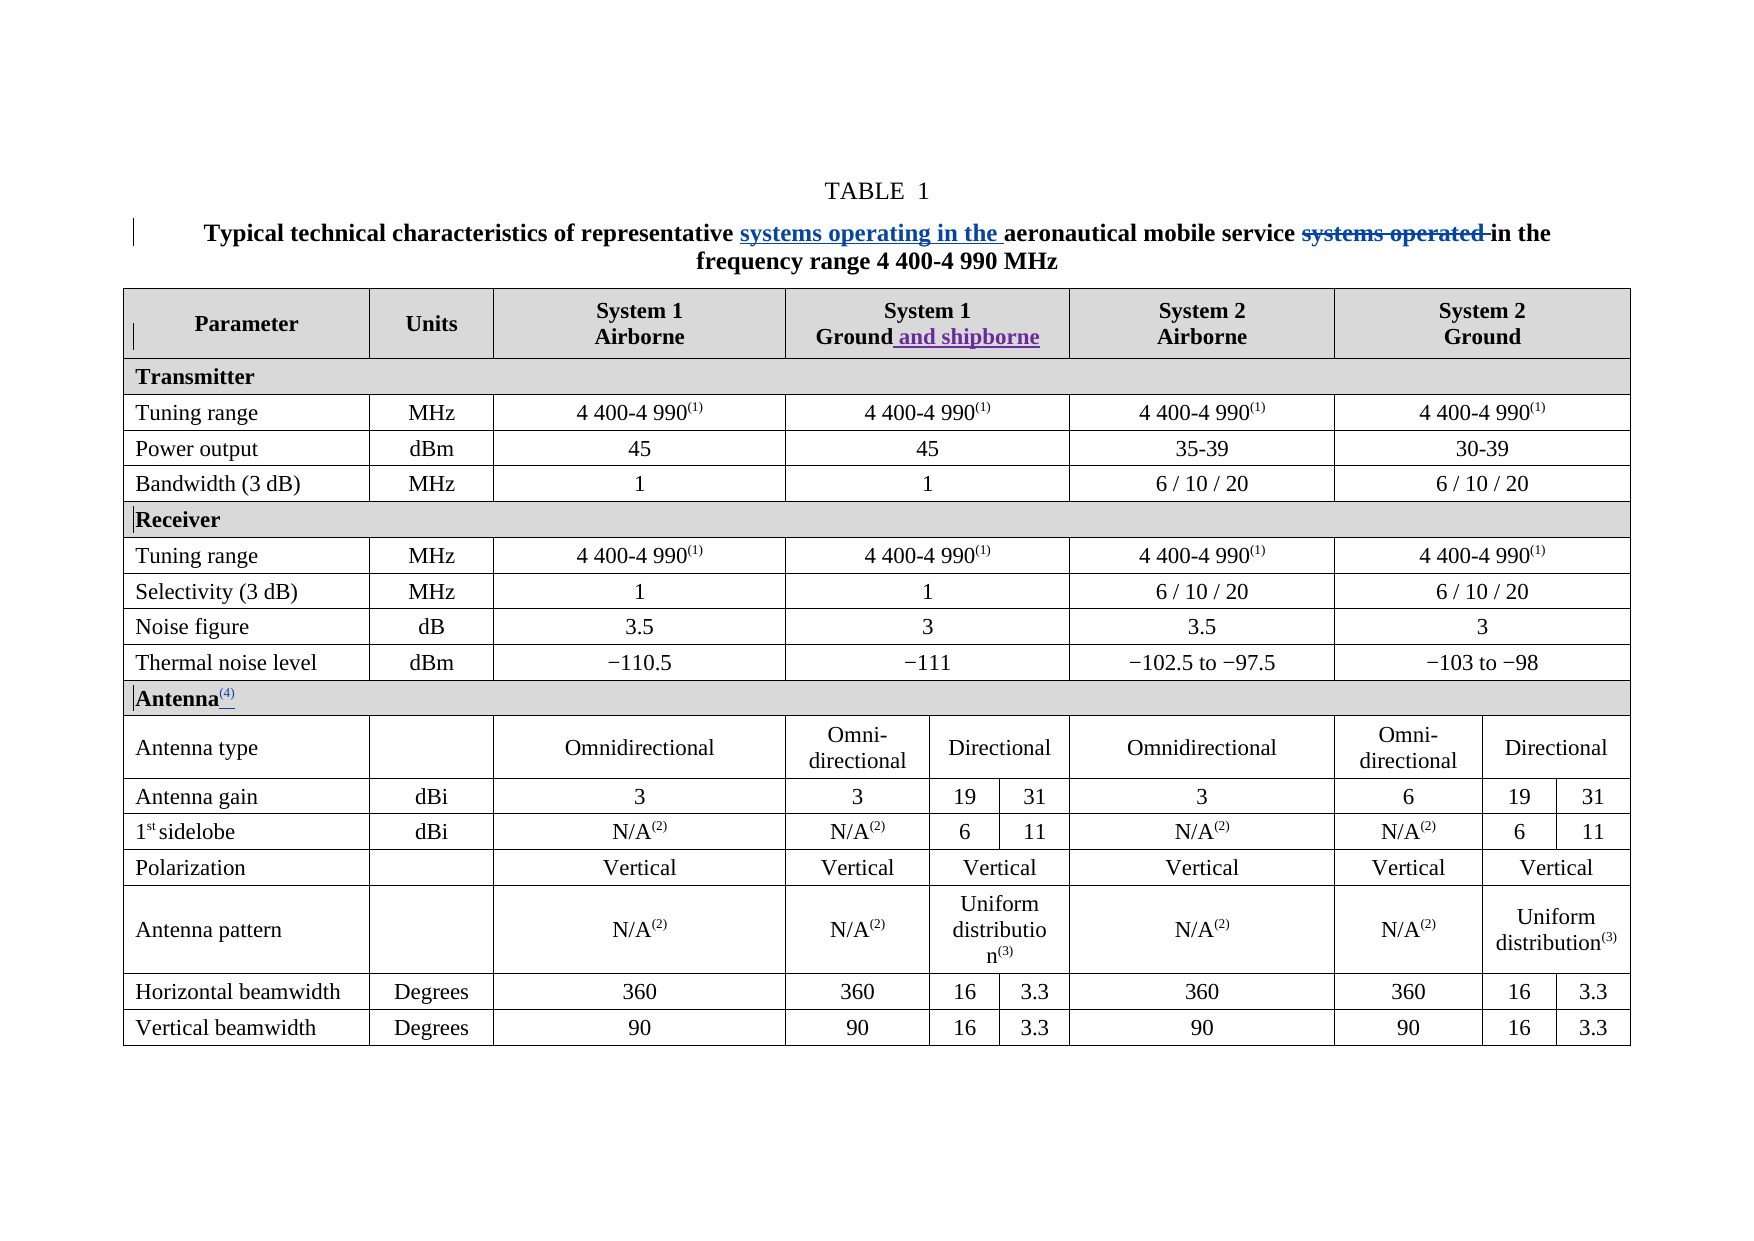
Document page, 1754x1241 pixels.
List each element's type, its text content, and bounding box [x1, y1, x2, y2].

table_cell Degrees [370, 974, 493, 1009]
table_cell dB [370, 609, 493, 644]
table_cell N/A(2) [1335, 814, 1482, 849]
table_cell Omnidirectional [494, 716, 785, 777]
table_cell 16 [1483, 974, 1556, 1009]
table_cell [370, 886, 493, 973]
table_cell 3 [786, 779, 929, 813]
table_cell 90 [1070, 1010, 1334, 1044]
table_cell MHz [370, 538, 493, 572]
table_cell Vertical [786, 850, 929, 885]
table_cell 31 [1000, 779, 1069, 813]
table_cell 6 [1335, 779, 1482, 813]
table_cell 6 / 10 / 20 [1070, 574, 1334, 608]
table_cell MHz [370, 395, 493, 429]
table_cell Degrees [370, 1010, 493, 1044]
table_cell 6 [1483, 814, 1556, 849]
table_cell 31 [1557, 779, 1630, 813]
table_cell Uniform distribution(3) [1483, 886, 1630, 973]
table_cell 45 [494, 431, 785, 465]
table_cell Bandwidth (3 dB) [124, 466, 369, 501]
table_cell −111 [786, 645, 1069, 680]
table_cell Vertical [1335, 850, 1482, 885]
table_cell 16 [930, 1010, 999, 1044]
table_cell 90 [1335, 1010, 1482, 1044]
table_cell 1 [786, 466, 1069, 501]
table_cell −110.5 [494, 645, 785, 680]
table_cell Omnidirectional [1070, 716, 1334, 777]
table_cell 4 400-4 990(1) [786, 395, 1069, 429]
table_cell Antenna [124, 681, 1630, 715]
table_cell 3.3 [1000, 974, 1069, 1009]
table_cell Antenna type [124, 716, 369, 777]
table_cell 4 400-4 990(1) [494, 395, 785, 429]
table_header Parameter [124, 289, 369, 358]
table_cell Power output [124, 431, 369, 465]
table_cell N/A(2) [786, 814, 929, 849]
table_cell Vertical [930, 850, 1069, 885]
table_cell 3 [1335, 609, 1630, 644]
table_cell [370, 716, 493, 777]
table_cell 16 [1483, 1010, 1556, 1044]
table_cell 1 [494, 574, 785, 608]
table_cell 4 400-4 990(1) [1335, 395, 1630, 429]
table_header System 2 Ground [1335, 289, 1630, 358]
table_cell 3.3 [1557, 1010, 1630, 1044]
table_cell [370, 850, 493, 885]
table_cell Antenna gain [124, 779, 369, 813]
table_cell 19 [930, 779, 999, 813]
table_cell Directional [1483, 716, 1630, 777]
table_cell Antenna pattern [124, 886, 369, 973]
table_cell Omni-directional [1335, 716, 1482, 777]
table_cell −103 to −98 [1335, 645, 1630, 680]
table_cell 6 / 10 / 20 [1335, 574, 1630, 608]
table_cell Thermal noise level [124, 645, 369, 680]
table_cell Noise figure [124, 609, 369, 644]
table_cell 6 [930, 814, 999, 849]
table_cell 11 [1000, 814, 1069, 849]
table_cell 4 400-4 990(1) [1335, 538, 1630, 572]
table_cell 90 [494, 1010, 785, 1044]
table_cell N/A(2) [1070, 886, 1334, 973]
table_cell N/A(2) [1070, 814, 1334, 849]
table_cell Vertical [1483, 850, 1630, 885]
table_cell Polarization [124, 850, 369, 885]
table_cell 45 [786, 431, 1069, 465]
table_cell 3.5 [494, 609, 785, 644]
table_cell dBi [370, 779, 493, 813]
table_cell N/A(2) [786, 886, 929, 973]
table_cell 1 [494, 466, 785, 501]
table_cell dBm [370, 431, 493, 465]
table_cell 30-39 [1335, 431, 1630, 465]
table_cell Vertical [1070, 850, 1334, 885]
table_cell Uniform distribution(3) [930, 886, 1069, 973]
table_cell 4 400-4 990(1) [1070, 538, 1334, 572]
title Typical technical characteristics of representative aeronautical mobile service in the frequency range 4 400-4 990 MHz [148, 218, 1606, 275]
table_cell MHz [370, 574, 493, 608]
table_cell dBi [370, 814, 493, 849]
table_cell 360 [1335, 974, 1482, 1009]
table_cell N/A(2) [494, 814, 785, 849]
table_cell 4 400-4 990(1) [786, 538, 1069, 572]
table_cell 19 [1483, 779, 1556, 813]
table_cell 360 [1070, 974, 1334, 1009]
table_cell 4 400-4 990(1) [494, 538, 785, 572]
table_cell 1 [786, 574, 1069, 608]
table_cell 4 400-4 990(1) [1070, 395, 1334, 429]
table_cell Directional [930, 716, 1069, 777]
table_cell 90 [786, 1010, 929, 1044]
text TABLE 1 [148, 176, 1606, 205]
table_cell N/A(2) [494, 886, 785, 973]
table_cell MHz [370, 466, 493, 501]
table_cell 3.3 [1557, 974, 1630, 1009]
table_cell −102.5 to −97.5 [1070, 645, 1334, 680]
table_cell 360 [494, 974, 785, 1009]
table_cell dBm [370, 645, 493, 680]
table_cell N/A(2) [1335, 886, 1482, 973]
table_cell 3 [786, 609, 1069, 644]
table_cell Vertical beamwidth [124, 1010, 369, 1044]
table_header System 1 Airborne [494, 289, 785, 358]
table_cell Vertical [494, 850, 785, 885]
table_cell Transmitter [124, 359, 1630, 394]
table_cell Tuning range [124, 395, 369, 429]
table_cell 11 [1557, 814, 1630, 849]
table_cell 3.3 [1000, 1010, 1069, 1044]
table_cell Horizontal beamwidth [124, 974, 369, 1009]
table_cell 6 / 10 / 20 [1335, 466, 1630, 501]
table_cell 1st sidelobe [124, 814, 369, 849]
table_cell 35-39 [1070, 431, 1334, 465]
table_header Units [370, 289, 493, 358]
table_cell 6 / 10 / 20 [1070, 466, 1334, 501]
table_cell 3 [1070, 779, 1334, 813]
table_cell Selectivity (3 dB) [124, 574, 369, 608]
table_cell 3.5 [1070, 609, 1334, 644]
table_cell Receiver [124, 502, 1630, 537]
table_cell 16 [930, 974, 999, 1009]
table_cell 360 [786, 974, 929, 1009]
table_cell Tuning range [124, 538, 369, 572]
table_cell 3 [494, 779, 785, 813]
table_header System 1 Ground [786, 289, 1069, 358]
table_header System 2 Airborne [1070, 289, 1334, 358]
table_cell Omni-directional [786, 716, 929, 777]
